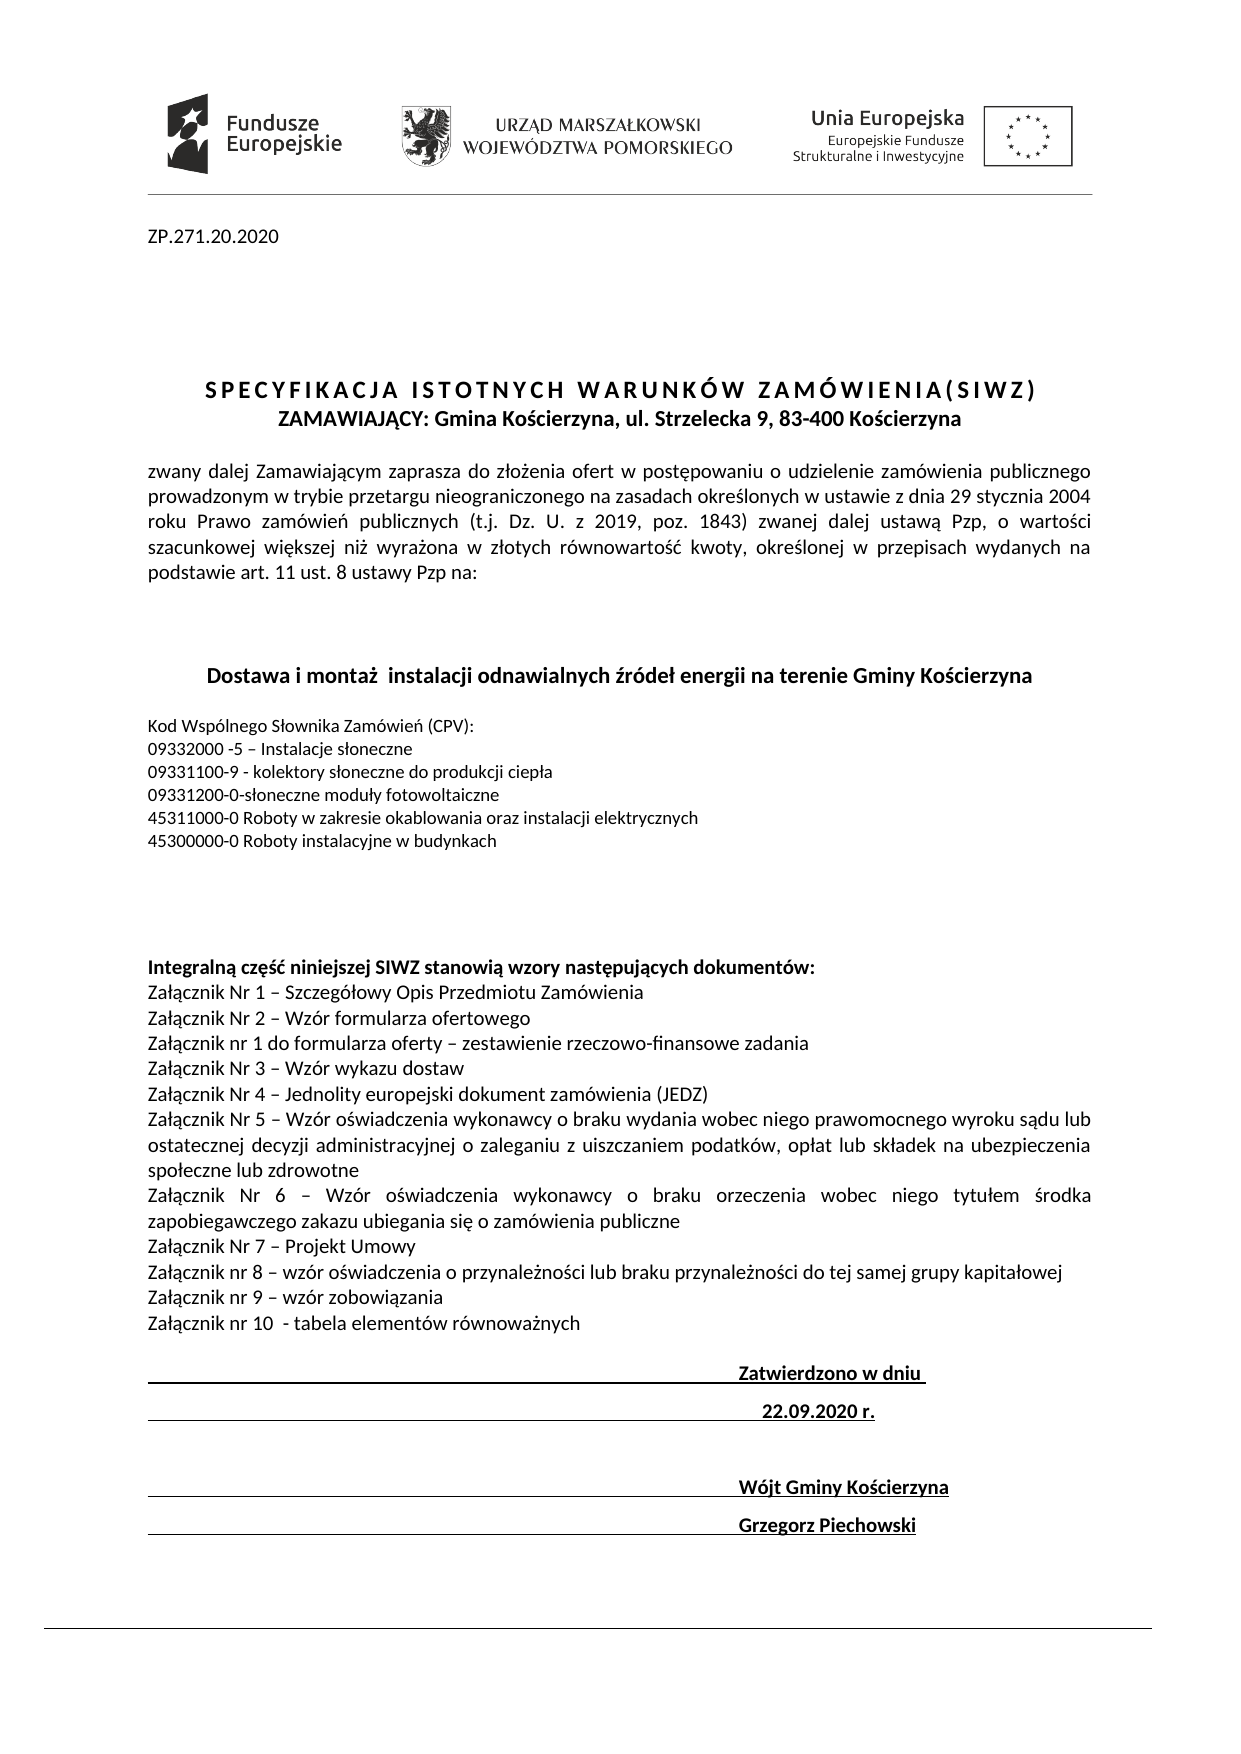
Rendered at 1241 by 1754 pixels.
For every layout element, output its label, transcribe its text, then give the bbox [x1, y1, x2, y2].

text Załącznik Nr 1 – Szczegółowy Opis Przedmiotu Zamówienia [148, 979, 1093, 1005]
list 45311000-0 Roboty w zakresie okablowania oraz instalacji elektrycznych [148, 806, 1093, 829]
list 09332000 -5 – Instalacje słoneczne [148, 738, 1093, 761]
text zwany dalej Zamawiającym zaprasza do złożenia ofert w postępowaniu o udzielenie zamówienia publicznego prowadzonym w trybie przetargu nieograniczonego na zasadach określonych w ustawie z dnia 29 stycznia 2004 roku Prawo zamówień publicznych (t.j. Dz. U. z 2019, poz. 1843) zwanej dalej ustawą Pzp, o wartości szacunkowej większej niż wyrażona w złotych równowartość kwoty, określonej w przepisach wydanych na podstawie art. 11 ust. 8 ustawy Pzp na: [148, 458, 1093, 585]
text Załącznik nr 8 – wzór oświadczenia o przynależności lub braku przynależności do tej samej grupy kapitałowej [148, 1259, 1093, 1284]
text Załącznik Nr 2 – Wzór formularza ofertowego [148, 1005, 1093, 1030]
text Wójt Gminy Kościerzyna [148, 1474, 1093, 1500]
text ZP.271.20.2020 [148, 223, 1093, 249]
text Załącznik Nr 4 – Jednolity europejski dokument zamówienia (JEDZ) [148, 1081, 1093, 1106]
picture [147, 73, 1093, 195]
subtitle SPECYFIKACJA ISTOTNYCH WARUNKÓW ZAMÓWIENIA(SIWZ) [148, 374, 1093, 404]
text Załącznik Nr 5 – Wzór oświadczenia wykonawcy o braku wydania wobec niego prawomocnego wyroku sądu lub ostatecznej decyzji administracyjnej o zaleganiu z uiszczaniem podatków, opłat lub składek na ubezpieczenia społeczne lub zdrowotne [148, 1106, 1093, 1183]
text Kod Wspólnego Słownika Zamówień (CPV): [148, 715, 1093, 738]
text Dostawa i montaż instalacji odnawialnych źródeł energii na terenie Gminy Kościerzyna [148, 661, 1093, 689]
list 09331100-9 - kolektory słoneczne do produkcji ciepła [148, 761, 1093, 783]
list 45300000-0 Roboty instalacyjne w budynkach [148, 829, 1093, 852]
text Zatwierdzono w dniu [148, 1361, 1093, 1386]
text Grzegorz Piechowski [148, 1512, 1093, 1538]
list 09331200-0-słoneczne moduły fotowoltaiczne [148, 783, 1093, 806]
text 22.09.2020 r. [148, 1398, 1093, 1424]
text ZAMAWIAJĄCY: Gmina Kościerzyna, ul. Strzelecka 9, 83-400 Kościerzyna [148, 404, 1093, 432]
text Załącznik nr 10 - tabela elementów równoważnych [148, 1310, 1093, 1335]
text Załącznik nr 9 – wzór zobowiązania [148, 1284, 1093, 1310]
text Załącznik Nr 7 – Projekt Umowy [148, 1233, 1093, 1259]
text Załącznik Nr 3 – Wzór wykazu dostaw [148, 1056, 1093, 1081]
text Załącznik nr 1 do formularza oferty – zestawienie rzeczowo-finansowe zadania [148, 1030, 1093, 1056]
text Integralną część niniejszej SIWZ stanowią wzory następujących dokumentów: [148, 954, 1093, 979]
text Załącznik Nr 6 – Wzór oświadczenia wykonawcy o braku orzeczenia wobec niego tytułem środka zapobiegawczego zakazu ubiegania się o zamówienia publiczne [148, 1183, 1093, 1233]
